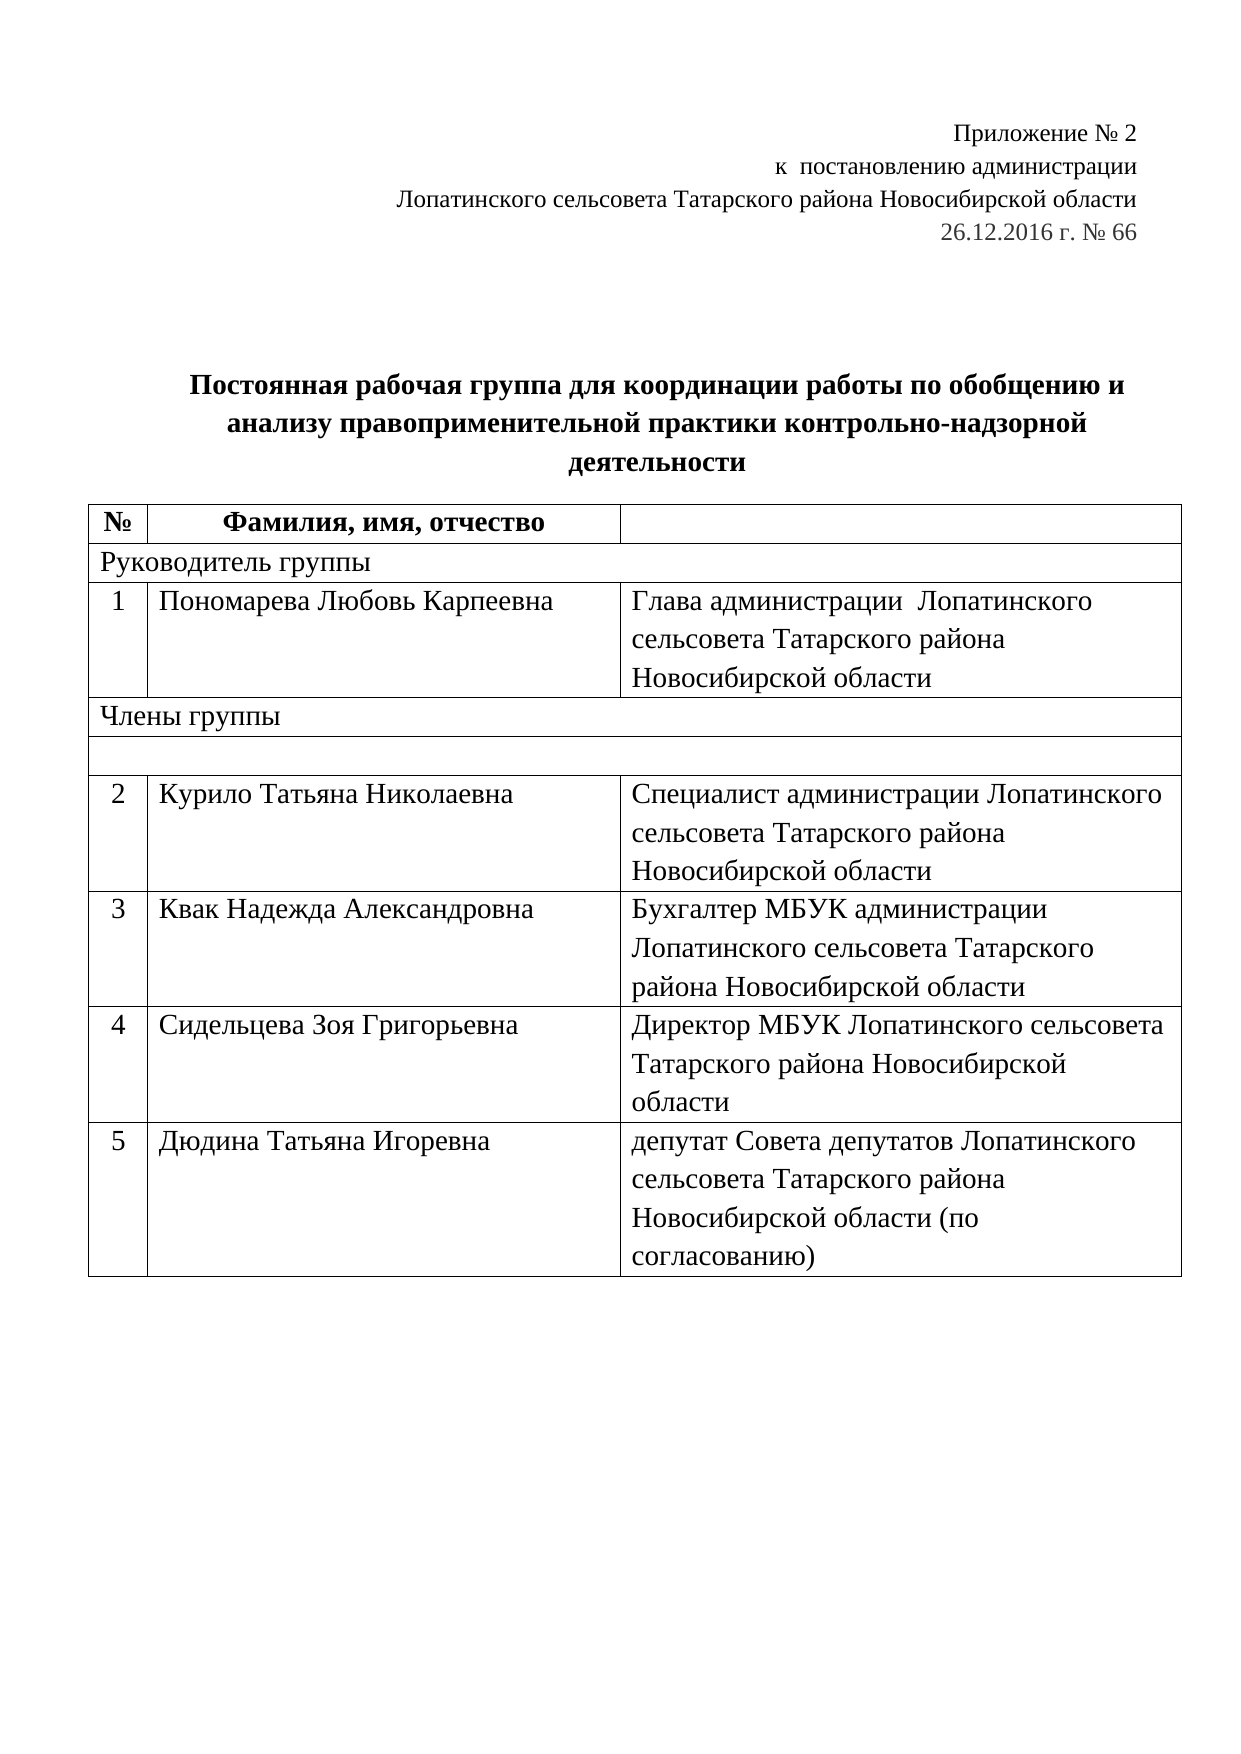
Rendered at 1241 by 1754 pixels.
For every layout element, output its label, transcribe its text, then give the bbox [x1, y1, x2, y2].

table_cell Курило Татьяна Николаевна [148, 776, 620, 891]
text к постановлению администрации [177, 151, 1137, 180]
text Постоянная рабочая группа для координации работы по обобщению и анализу правоприменительной практики контрольно-надзорной деятельности [177, 367, 1137, 478]
table_header Фамилия, имя, отчество [148, 505, 620, 543]
table_header № [89, 505, 147, 543]
table_cell Сидельцева Зоя Григорьевна [148, 1007, 620, 1122]
table_cell 3 [89, 892, 147, 1006]
table_cell Дюдина Татьяна Игоревна [148, 1123, 620, 1276]
table_cell Пономарева Любовь Карпеевна [148, 583, 620, 697]
table_cell 4 [89, 1007, 147, 1122]
table_cell Члены группы [89, 698, 1181, 736]
table_cell Квак Надежда Александровна [148, 892, 620, 1006]
table_cell Руководитель группы [89, 544, 1181, 582]
table_cell 5 [89, 1123, 147, 1276]
table_cell депутат Совета депутатов Лопатинского сельсовета Татарского района Новосибирской области (по согласованию) [621, 1123, 1181, 1276]
table_cell Директор МБУК Лопатинского сельсовета Татарского района Новосибирской области [621, 1007, 1181, 1122]
text Приложение № 2 [177, 118, 1137, 147]
text 26.12.2016 г. № 66 [177, 217, 1137, 246]
table_cell Бухгалтер МБУК администрации Лопатинского сельсовета Татарского района Новосибирской области [621, 892, 1181, 1006]
table_cell 1 [89, 583, 147, 697]
table_header [621, 505, 1181, 543]
table_cell 2 [89, 776, 147, 891]
table_cell Глава администрации Лопатинского сельсовета Татарского района Новосибирской области [621, 583, 1181, 697]
table_cell Специалист администрации Лопатинского сельсовета Татарского района Новосибирской области [621, 776, 1181, 891]
text Лопатинского сельсовета Татарского района Новосибирской области [177, 184, 1137, 213]
table_cell [89, 737, 1181, 775]
